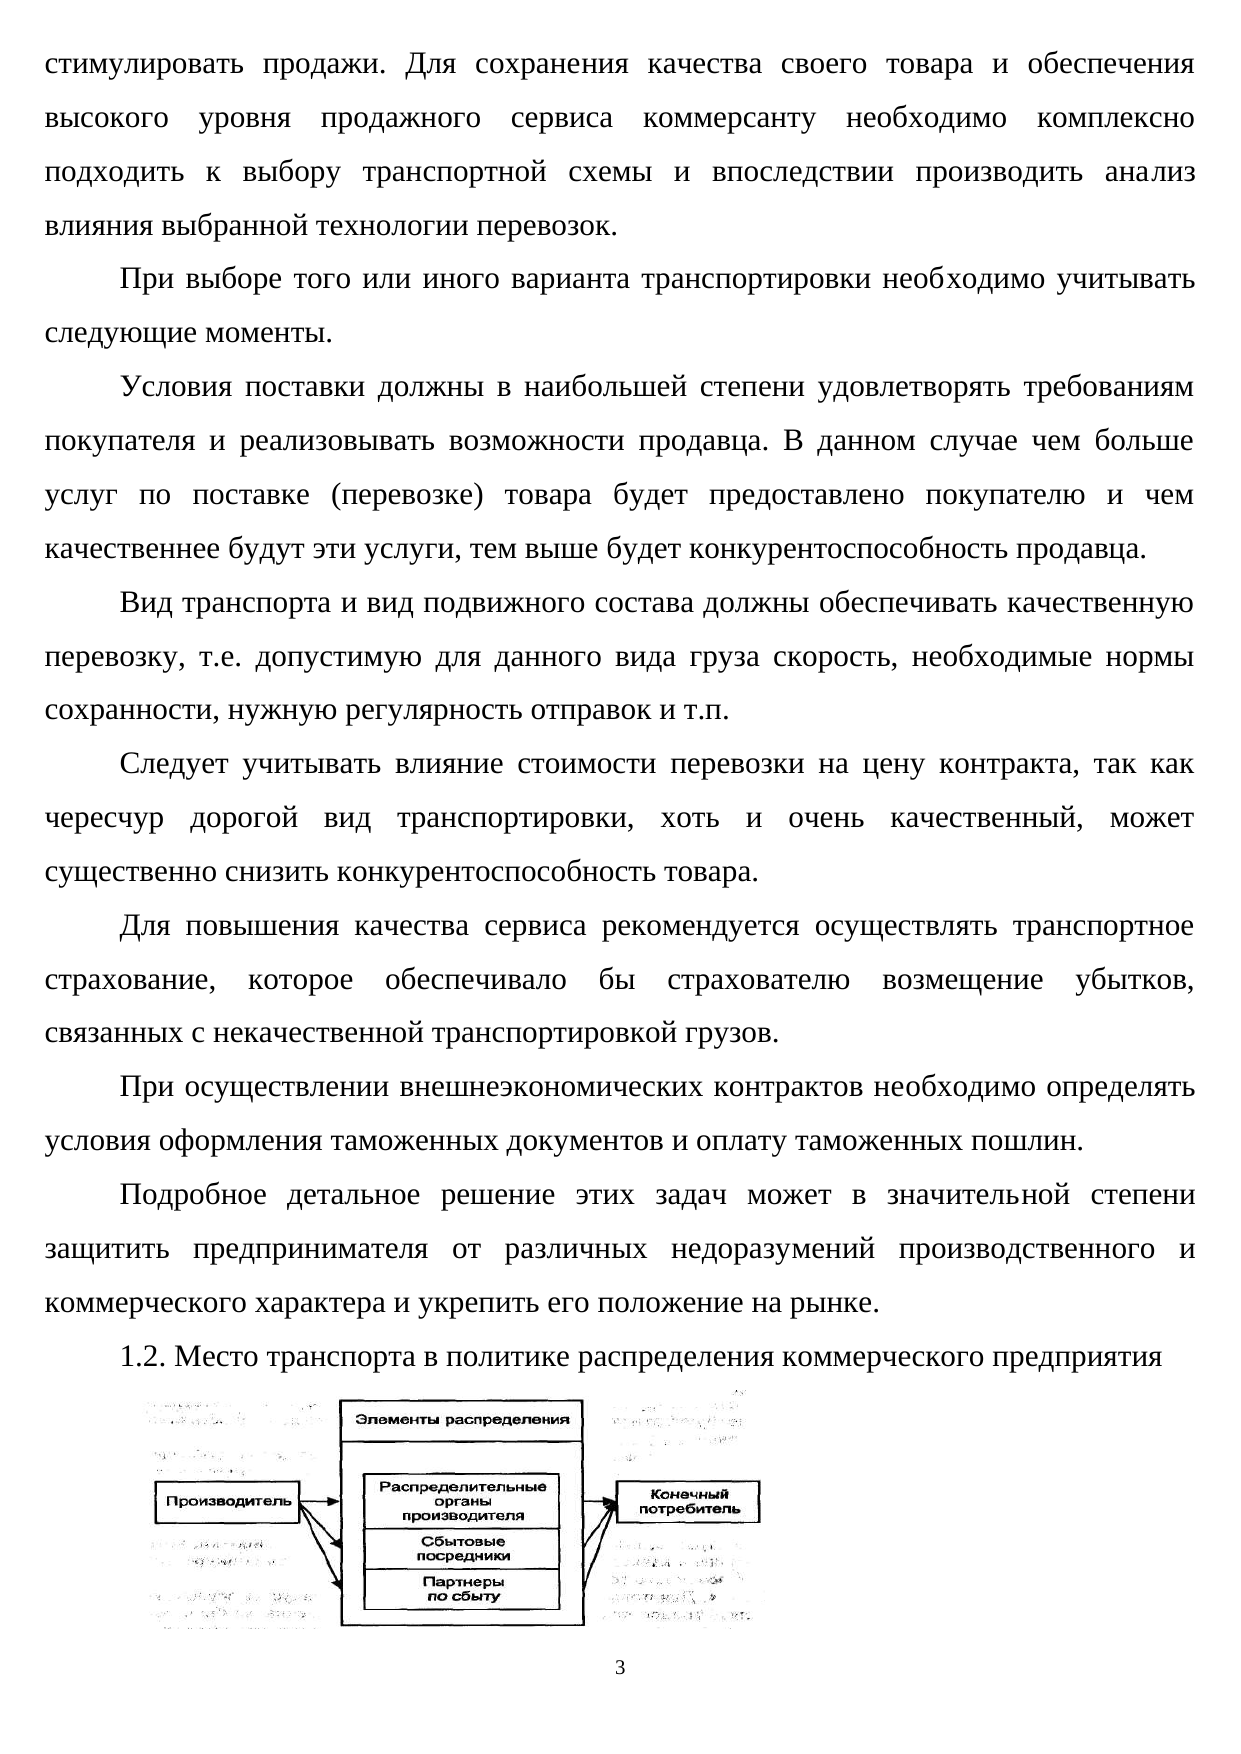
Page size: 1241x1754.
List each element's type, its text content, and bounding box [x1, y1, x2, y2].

text Вид транспорта и вид подвижного состава должны обеспечивать качественную перевозку, т.е. допустимую для данного вида груза скорость, необходимые нормы сохранности, нужную регулярность отправок и т.п. [44, 583, 1196, 727]
text 1.2. Место транспорта в политике распределения коммерческого предприятия [44, 1337, 1196, 1373]
text Для повышения качества сервиса рекомендуется осуществлять транспортное страхование, которое обеспечивало бы страхователю возмещение убытков, связанных с некачественной транспортировкой грузов. [44, 906, 1196, 1050]
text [44, 44, 1196, 242]
text При выборе того или иного варианта транспортировки необходимо учитывать следующие моменты. [44, 260, 1196, 349]
text Условия поставки должны в наибольшей степени удовлетворять требованиям покупателя и реализовывать возможности продавца. В данном случае чем больше услуг по поставке (перевозке) товара будет предоставлено покупателю и чем качественнее будут эти услуги, тем выше будет конкурентоспособность продавца. [44, 367, 1196, 565]
text При осуществлении внешнеэкономических контрактов необходимо определять условия оформления таможенных документов и оплату таможенных пошлин. [44, 1068, 1196, 1157]
picture [119, 1390, 765, 1629]
text Подробное детальное решение этих задач может в значительной степени защитить предпринимателя от различных недоразумений производственного и коммерческого характера и укрепить его положение на рынке. [44, 1175, 1196, 1319]
text Следует учитывать влияние стоимости перевозки на цену контракта, так как чересчур дорогой вид транспортировки, хоть и очень качественный, может существенно снизить конкурентоспособность товара. [44, 744, 1196, 888]
